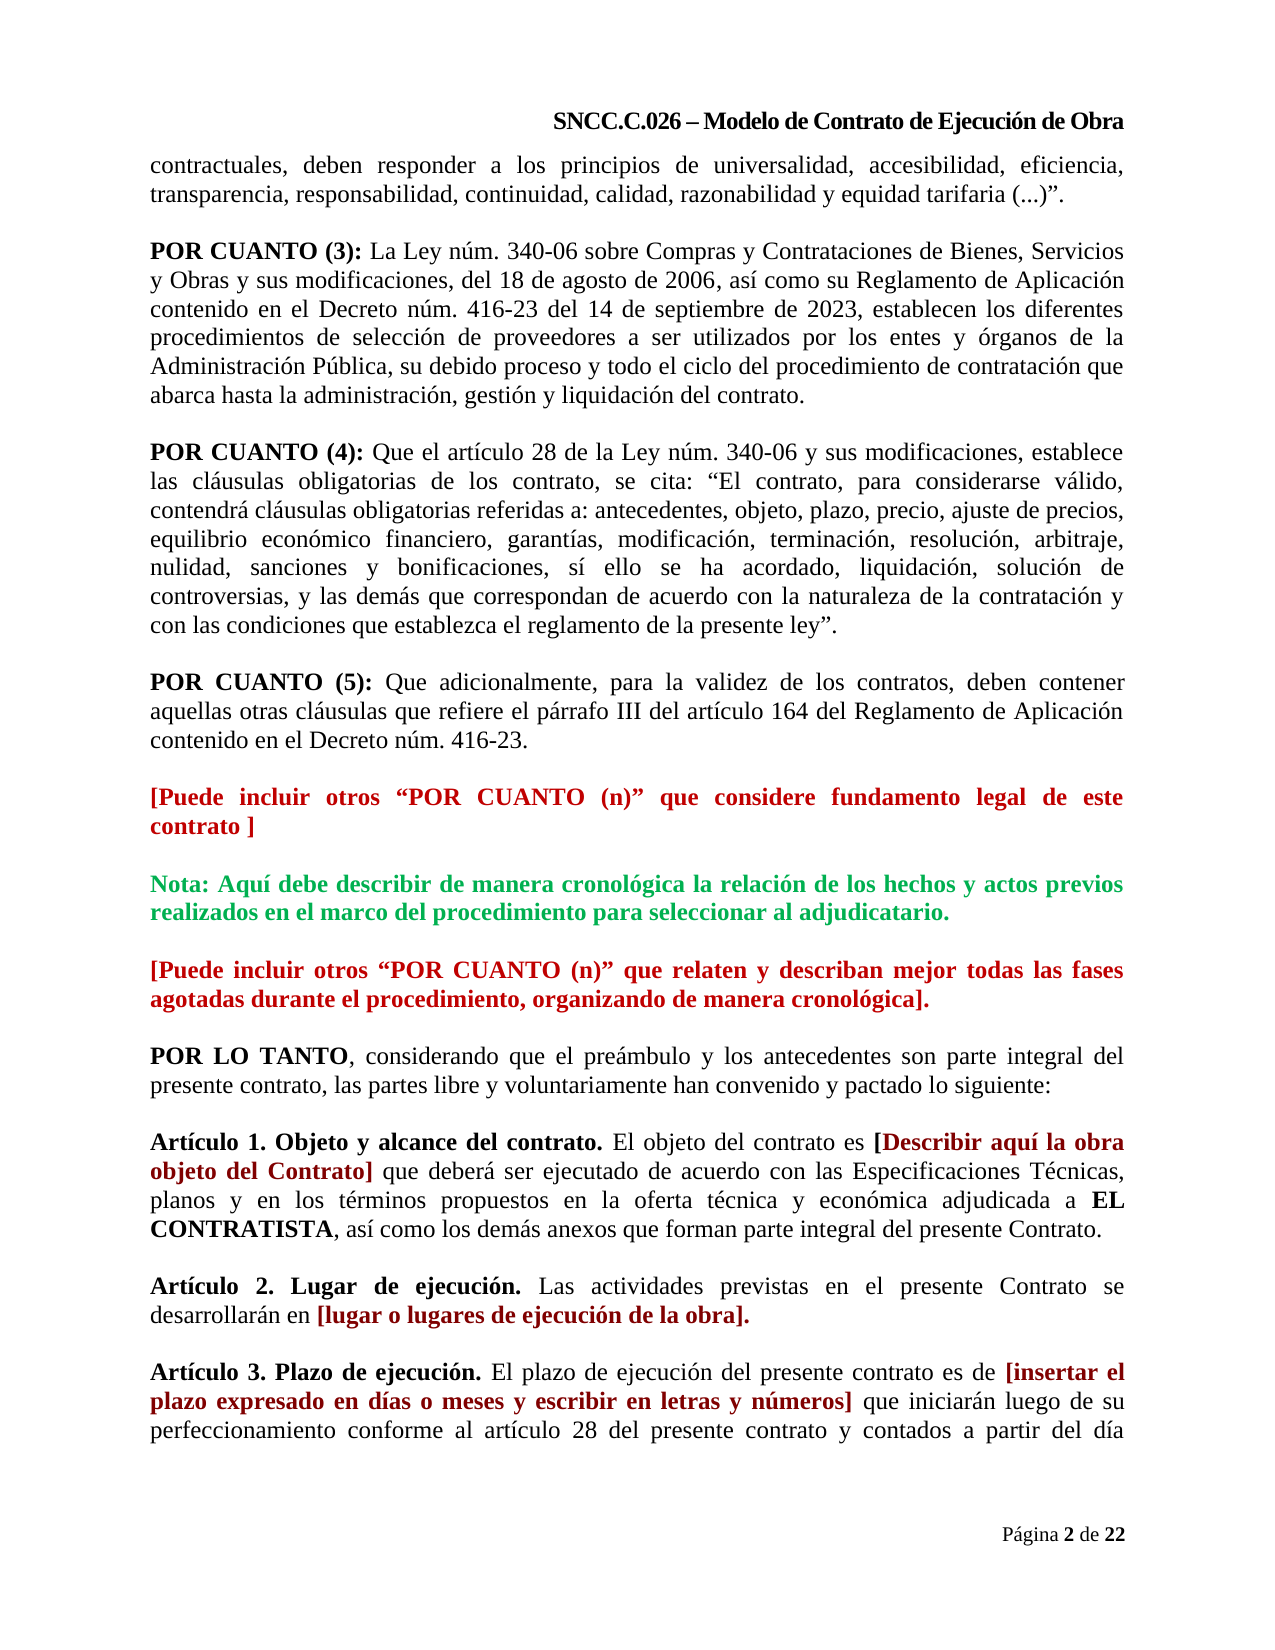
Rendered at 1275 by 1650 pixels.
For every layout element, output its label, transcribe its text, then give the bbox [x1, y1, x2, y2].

text POR CUANTO (4): Que el artículo 28 de la Ley núm. 340-06 y sus modificaciones, establece las cláusulas obligatorias de los contrato, se cita: “El contrato, para considerarse válido, contendrá cláusulas obligatorias referidas a: antecedentes, objeto, plazo, precio, ajuste de precios, equilibrio económico financiero, garantías, modificación, terminación, resolución, arbitraje, nulidad, sanciones y bonificaciones, sí ello se ha acordado, liquidación, solución de controversias, y las demás que correspondan de acuerdo con la naturaleza de la contratación y con las condiciones que establezca el reglamento de la presente ley”. [150, 437, 1125, 639]
text POR CUANTO (5): Que adicionalmente, para la validez de los contratos, deben contener aquellas otras cláusulas que refiere el párrafo III del artículo 164 del Reglamento de Aplicación contenido en el Decreto núm. 416-23. [150, 667, 1125, 754]
text [Puede incluir otros “POR CUANTO (n)” que relaten y describan mejor todas las fases agotadas durante el procedimiento, organizando de manera cronológica]. [150, 955, 1125, 1012]
text POR LO TANTO, considerando que el preámbulo y los antecedentes son parte integral del presente contrato, las partes libre y voluntariamente han convenido y pactado lo siguiente: [150, 1041, 1125, 1099]
text Nota: Aquí debe describir de manera cronológica la relación de los hechos y actos previos realizados en el marco del procedimiento para seleccionar al adjudicatario. [150, 869, 1125, 926]
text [150, 1357, 1125, 1444]
text POR CUANTO (3): La Ley núm. 340-06 sobre Compras y Contrataciones de Bienes, Servicios y Obras y sus modificaciones, del 18 de agosto de 2006, así como su Reglamento de Aplicación contenido en el Decreto núm. 416-23 del 14 de septiembre de 2023, establecen los diferentes procedimientos de selección de proveedores a ser utilizados por los entes y órganos de la Administración Pública, su debido proceso y todo el ciclo del procedimiento de contratación que abarca hasta la administración, gestión y liquidación del contrato. [150, 236, 1125, 409]
text [Puede incluir otros “POR CUANTO (n)” que considere fundamento legal de este contrato ] [150, 782, 1125, 840]
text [150, 150, 1125, 207]
text Artículo 2. Lugar de ejecución. Las actividades previstas en el presente Contrato se desarrollarán en [lugar o lugares de ejecución de la obra]. [150, 1271, 1125, 1329]
text Artículo 1. Objeto y alcance del contrato. El objeto del contrato es [Describir aquí la obra objeto del Contrato] que deberá ser ejecutado de acuerdo con las Especificaciones Técnicas, planos y en los términos propuestos en la oferta técnica y económica adjudicada a EL CONTRATISTA, así como los demás anexos que forman parte integral del presente Contrato. [150, 1127, 1125, 1242]
